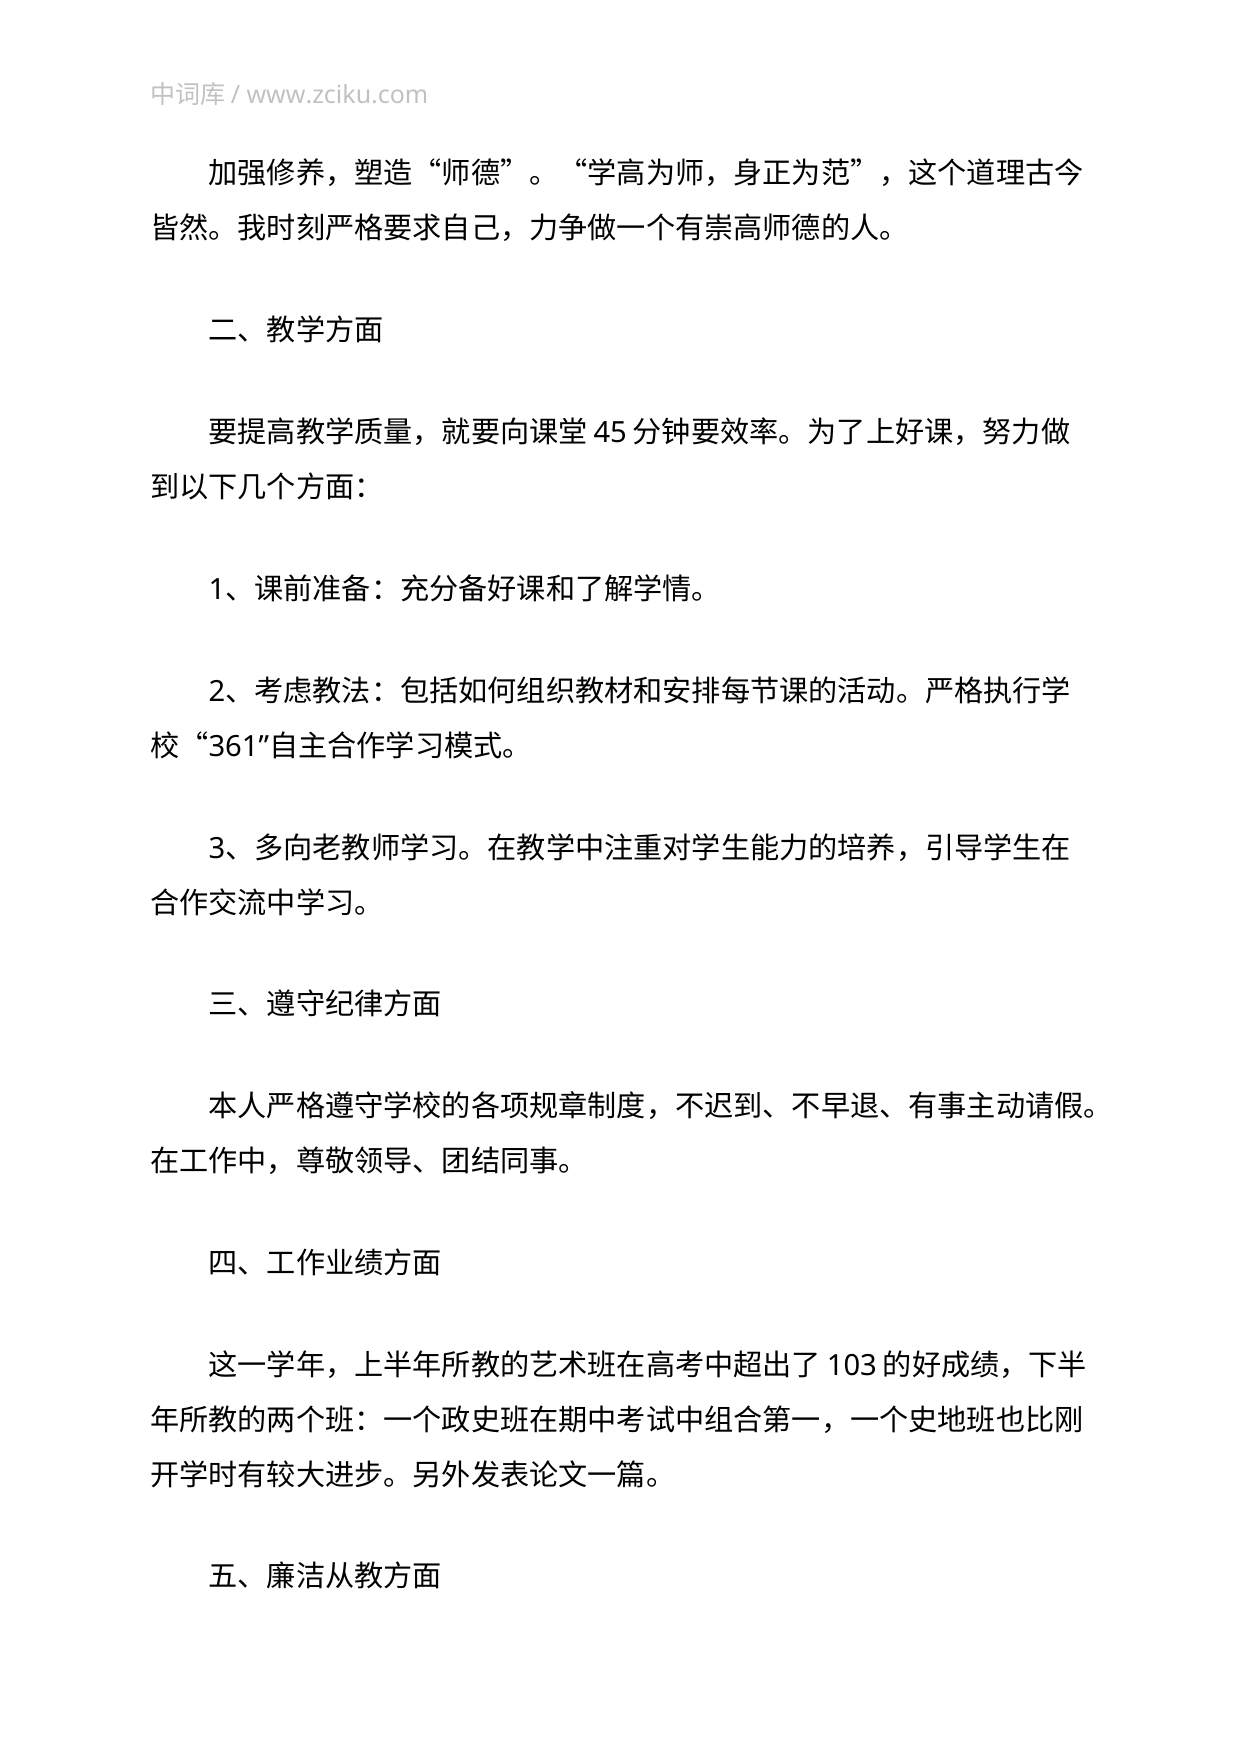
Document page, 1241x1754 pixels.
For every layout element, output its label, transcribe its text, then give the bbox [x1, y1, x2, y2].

text 五、廉洁从教方面 [150, 1553, 1090, 1595]
text 四、工作业绩方面 [150, 1239, 1090, 1282]
text 3、多向老教师学习。在教学中注重对学生能力的培养，引导学生在合作交流中学习。 [150, 824, 1090, 921]
text 本人严格遵守学校的各项规章制度，不迟到、不早退、有事主动请假。在工作中，尊敬领导、团结同事。 [150, 1083, 1090, 1180]
text 二、教学方面 [150, 307, 1090, 349]
text 三、遵守纪律方面 [150, 981, 1090, 1023]
text 1、课前准备：充分备好课和了解学情。 [150, 565, 1090, 608]
text 2、考虑教法：包括如何组织教材和安排每节课的活动。严格执行学校“361”自主合作学习模式。 [150, 667, 1090, 764]
text 这一学年，上半年所教的艺术班在高考中超出了103的好成绩，下半年所教的两个班：一个政史班在期中考试中组合第一，一个史地班也比刚开学时有较大进步。另外发表论文一篇。 [150, 1341, 1090, 1493]
text 加强修养，塑造“师德”。“学高为师，身正为范”，这个道理古今皆然。我时刻严格要求自己，力争做一个有崇高师德的人。 [150, 150, 1090, 247]
text 要提高教学质量，就要向课堂45分钟要效率。为了上好课，努力做到以下几个方面： [150, 408, 1090, 506]
